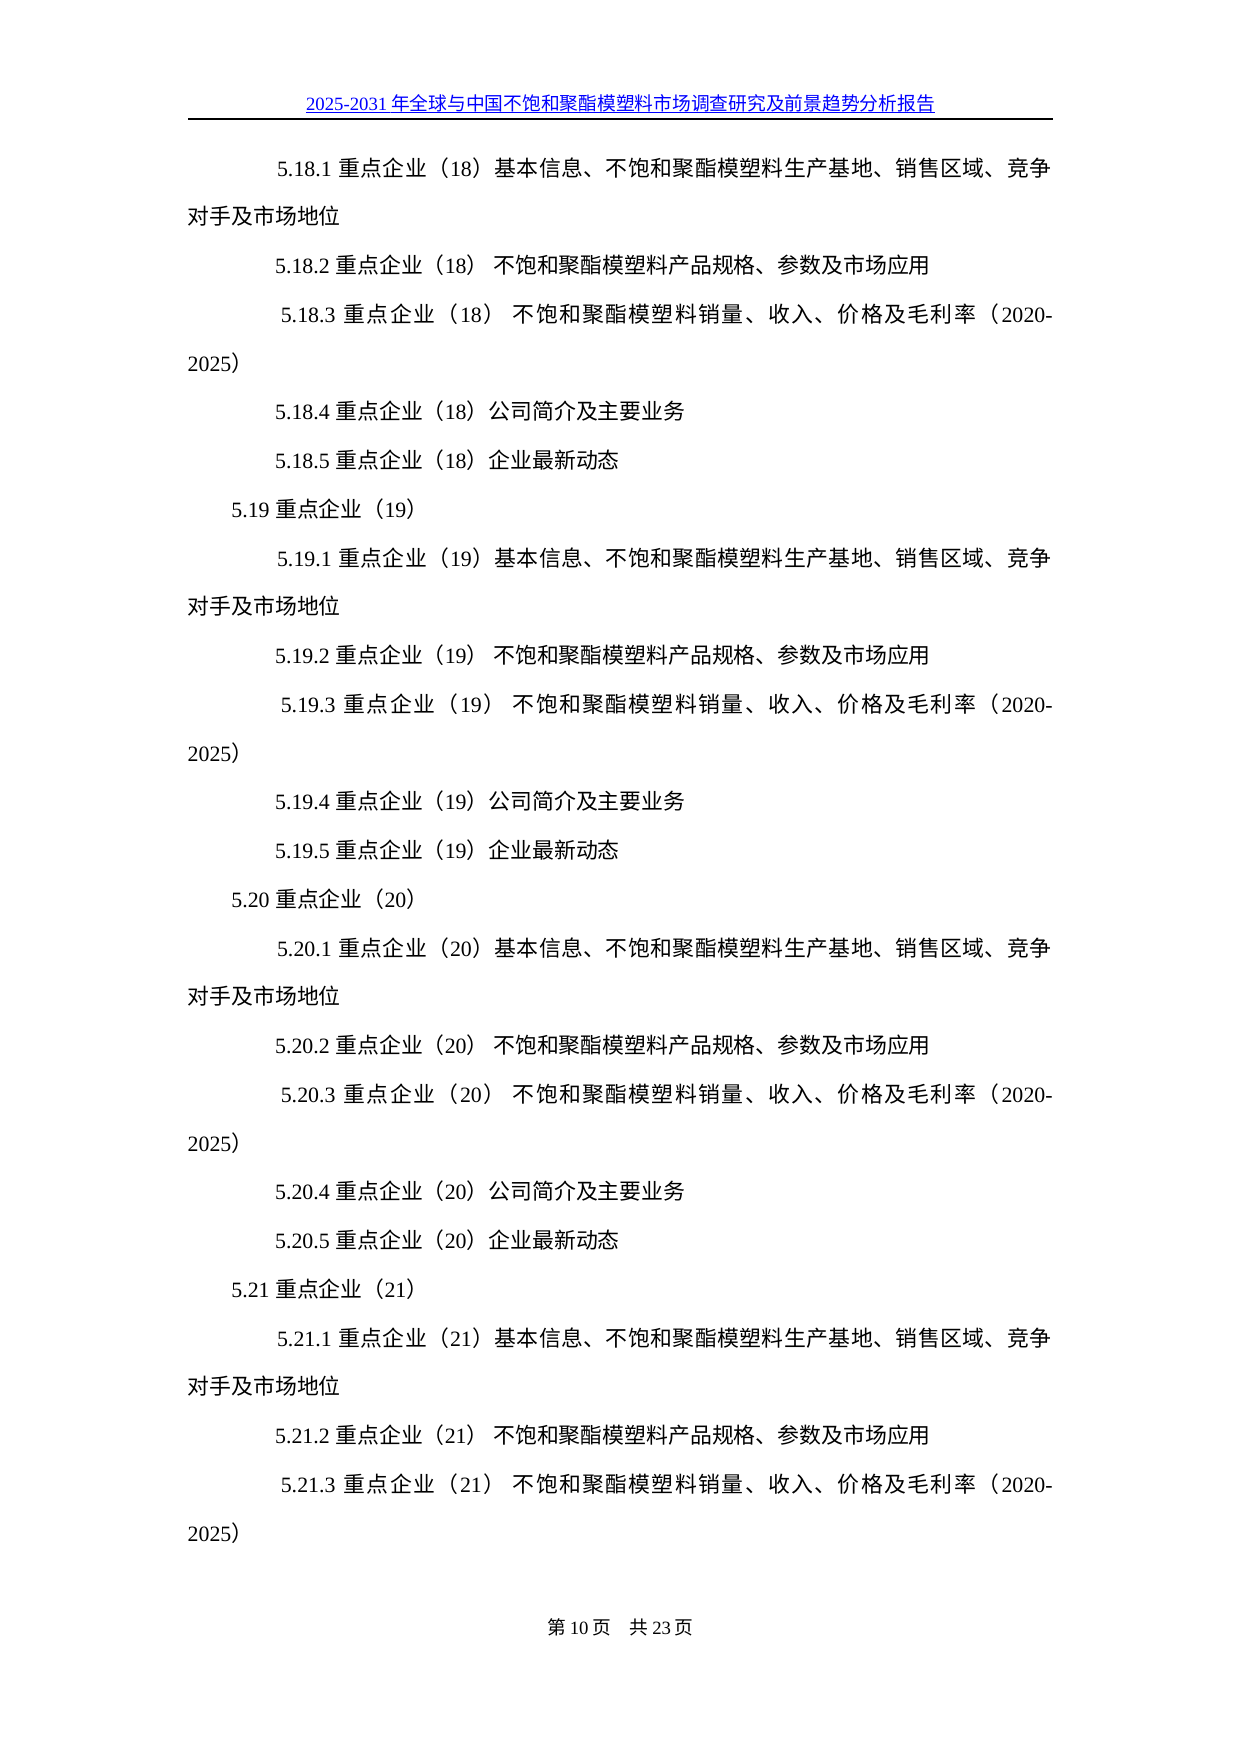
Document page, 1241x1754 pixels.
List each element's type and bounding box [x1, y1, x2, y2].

text [187, 150, 1053, 1548]
